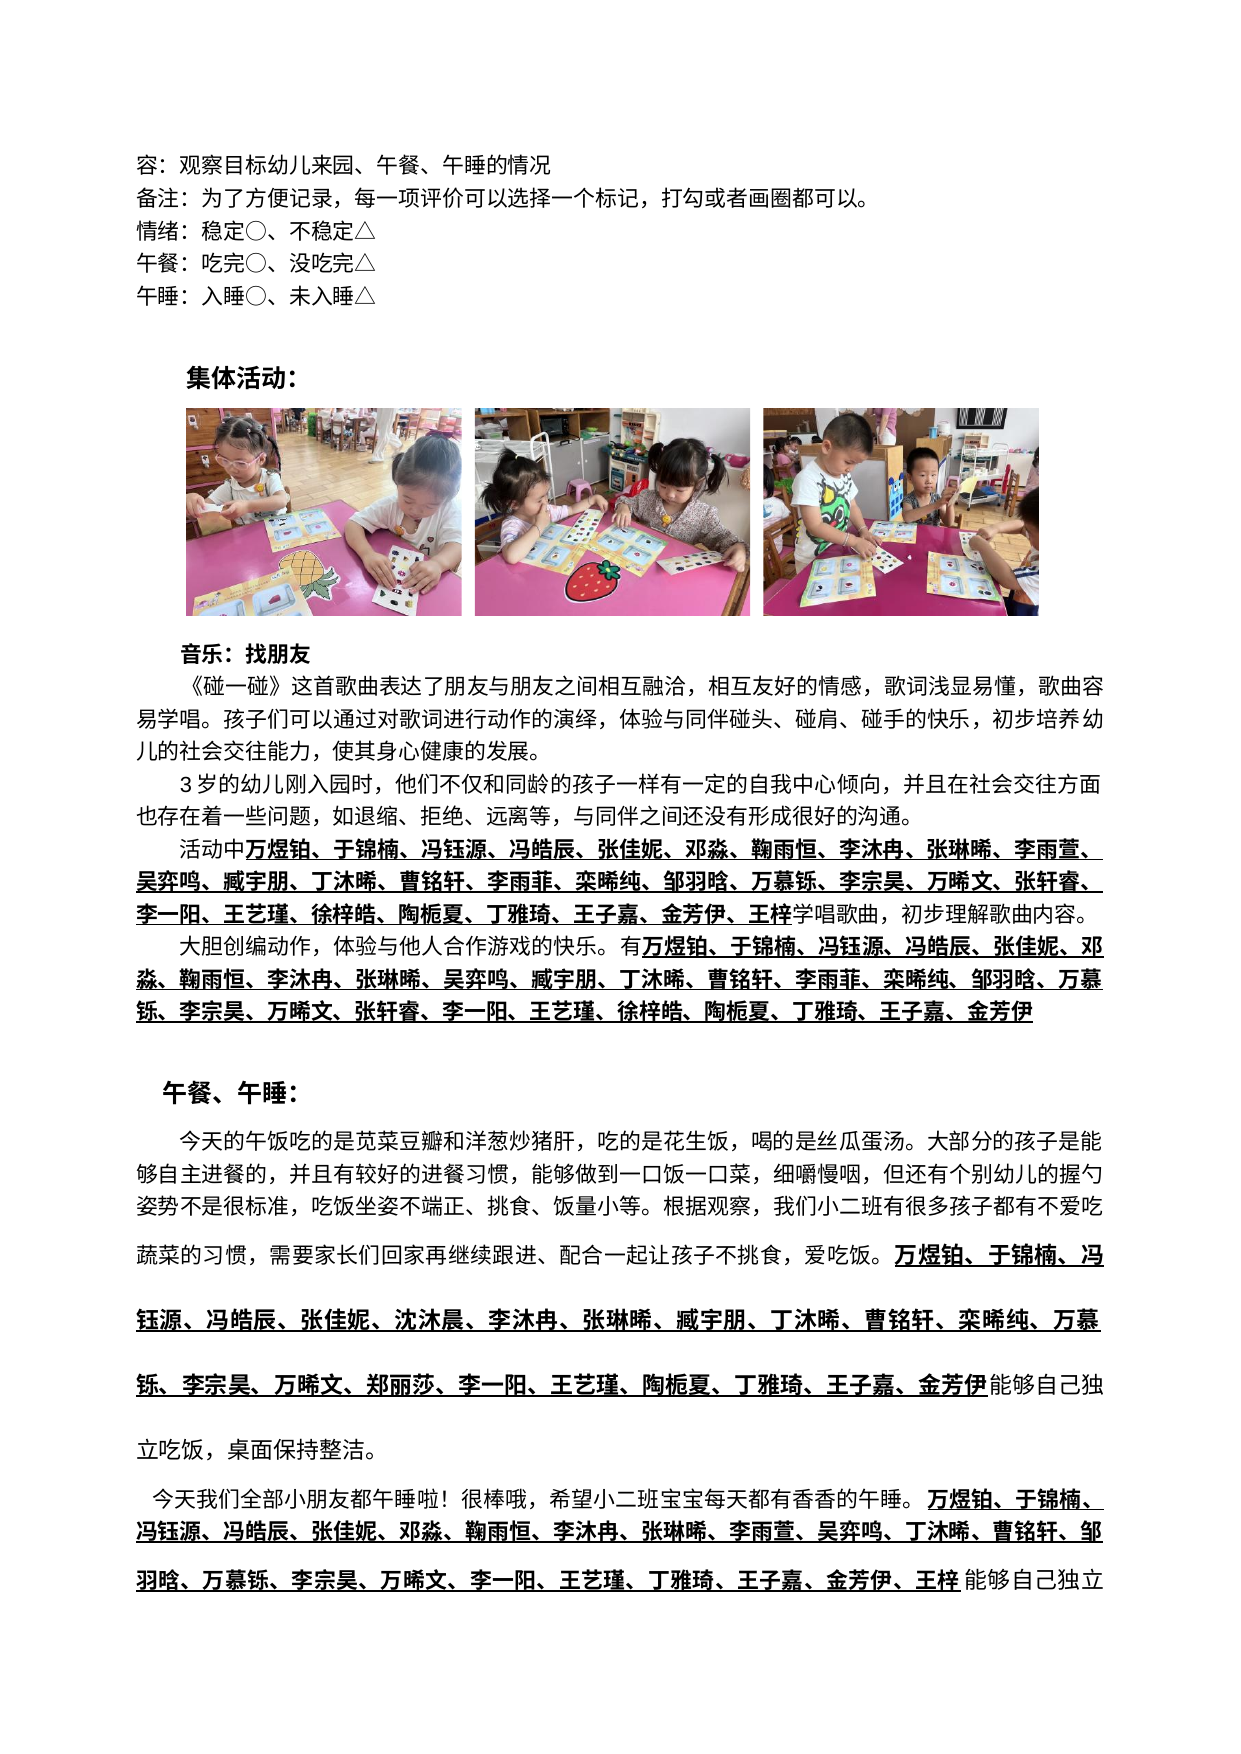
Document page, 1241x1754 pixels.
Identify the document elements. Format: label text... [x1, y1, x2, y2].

text 情绪：稳定○、不稳定△ [136, 214, 1104, 246]
text 观察内容：观察目标幼儿来园、午餐、午睡的情况 [136, 149, 1104, 181]
text 大胆创编动作，体验与他人合作游戏的快乐。有万煜铂、于锦楠、冯钰源、冯皓辰、张佳妮、邓淼、鞠雨恒、李沐冉、张琳晞、吴弈鸣、臧宇朋、丁沐晞、曹铭轩、李雨菲、栾晞纯、邹羽晗、万慕铄、李宗昊、万晞文、张轩睿、李一阳、王艺瑾、徐梓皓、陶栀夏、丁雅琦、王子嘉、金芳伊 [136, 929, 1104, 1026]
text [136, 1481, 1104, 1611]
text 《碰一碰》这首歌曲表达了朋友与朋友之间相互融洽，相互友好的情感，歌词浅显易懂，歌曲容易学唱。孩子们可以通过对歌词进行动作的演绎，体验与同伴碰头、碰肩、碰手的快乐，初步培养幼儿的社会交往能力，使其身心健康的发展。 [136, 669, 1104, 766]
text 音乐：找朋友 [136, 636, 1104, 669]
text 今天的午饭吃的是苋菜豆瓣和洋葱炒猪肝，吃的是花生饭，喝的是丝瓜蛋汤。大部分的孩子是能够自主进餐的，并且有较好的进餐习惯，能够做到一口饭一口菜，细嚼慢咽，但还有个别幼儿的握勺姿势不是很标准，吃饭坐姿不端正、挑食、饭量小等。根据观察，我们小二班有很多孩子都有不爱吃蔬菜的习惯，需要家长们回家再继续跟进、配合一起让孩子不挑食，爱吃饭。万煜铂、于锦楠、冯钰源、冯皓辰、张佳妮、沈沐晨、李沐冉、张琳晞、臧宇朋、丁沐晞、曹铭轩、栾晞纯、万慕铄、李宗昊、万晞文、郑丽莎、李一阳、王艺瑾、陶栀夏、丁雅琦、王子嘉、金芳伊能够自己独立吃饭，桌面保持整洁。 [136, 1124, 1104, 1481]
list 3岁的幼儿刚入园时，他们不仅和同龄的孩子一样有一定的自我中心倾向，并且在社会交往方面也存在着一些问题，如退缩、拒绝、远离等，与同伴之间还没有形成很好的沟通。 [136, 766, 1104, 831]
text 备注：为了方便记录，每一项评价可以选择一个标记，打勾或者画圈都可以。 [136, 181, 1104, 214]
text 午餐、午睡： [136, 1059, 1104, 1124]
picture [474, 408, 751, 616]
text 集体活动： [136, 344, 1104, 409]
text 午餐：吃完○、没吃完△ [136, 246, 1104, 279]
text 活动中万煜铂、于锦楠、冯钰源、冯皓辰、张佳妮、邓淼、鞠雨恒、李沐冉、张琳晞、李雨萱、吴弈鸣、臧宇朋、丁沐晞、曹铭轩、李雨菲、栾晞纯、邹羽晗、万慕铄、李宗昊、万晞文、张轩睿、李一阳、王艺瑾、徐梓皓、陶栀夏、丁雅琦、王子嘉、金芳伊、王梓学唱歌曲，初步理解歌曲内容。 [136, 831, 1104, 929]
picture [763, 408, 1039, 616]
picture [186, 408, 462, 616]
text 午睡：入睡○、未入睡△ [136, 279, 1104, 311]
